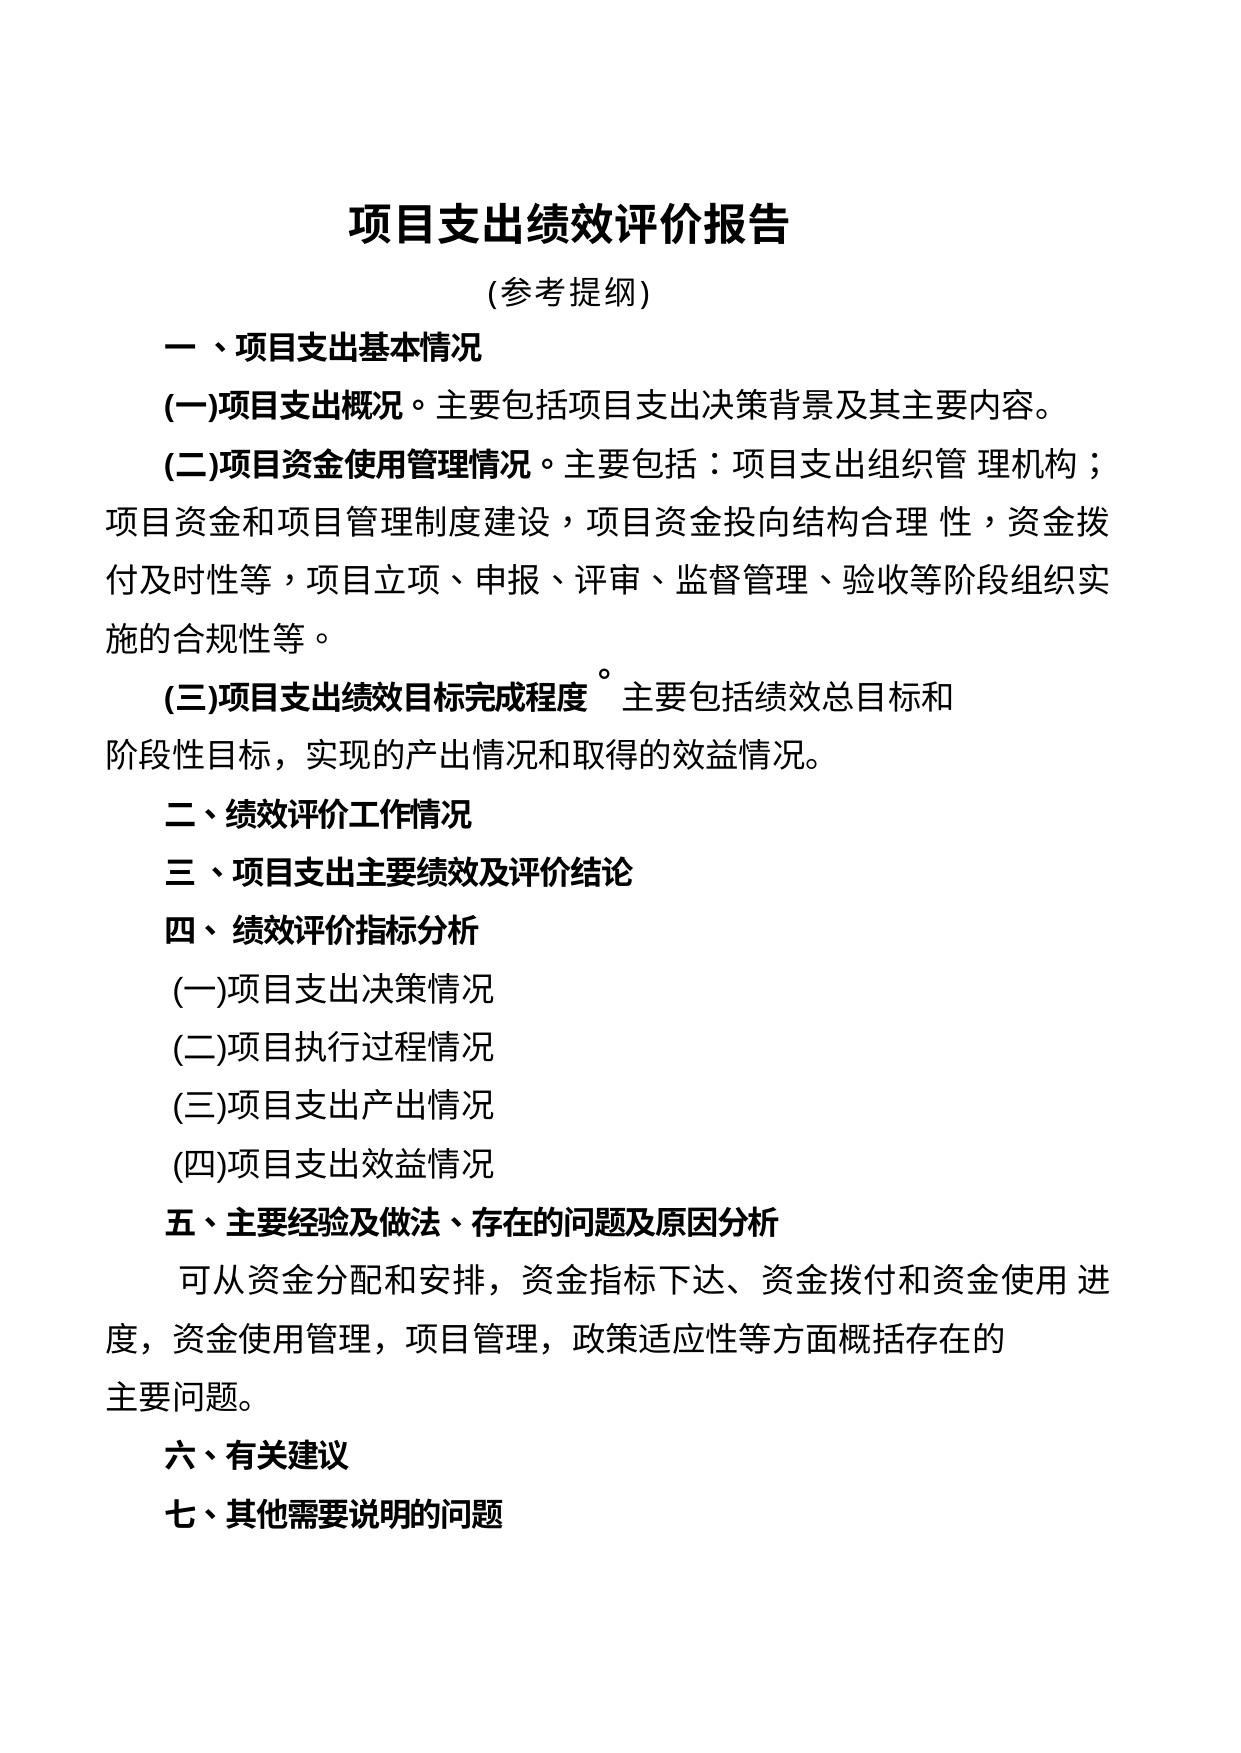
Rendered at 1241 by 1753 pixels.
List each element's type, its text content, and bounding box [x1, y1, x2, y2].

text 六、有关建议 [105, 1421, 1112, 1479]
text (二)项目资金使用管理情况。主要包括：项目支出组织管 理机构；项目资金和项目管理制度建设，项目资金投向结构合理 性，资金拨付及时性等，项目立项、申报、评审、监督管理、验收等阶段组织实施的合规性等。 [105, 429, 1112, 663]
text 项目支出绩效评价报告 [349, 197, 1112, 252]
text (参考提纲) [488, 272, 1112, 313]
text (一)项目支出决策情况 [105, 954, 1112, 1013]
text 二、绩效评价工作情况 [105, 779, 1112, 838]
text (四)项目支出效益情况 [105, 1129, 1112, 1188]
text (三)项目支出绩效目标完成程度。主要包括绩效总目标和 [105, 663, 1112, 721]
text 一 、项目支出基本情况 [105, 313, 1112, 371]
text (一)项目支出概况。主要包括项目支出决策背景及其主要内容。 [105, 371, 1112, 429]
text 阶段性目标，实现的产出情况和取得的效益情况。 [105, 721, 1112, 779]
text 可从资金分配和安排，资金指标下达、资金拨付和资金使用 进度，资金使用管理，项目管理，政策适应性等方面概括存在的 [105, 1246, 1112, 1363]
text (三)项目支出产出情况 [105, 1071, 1112, 1129]
text 四、 绩效评价指标分析 [105, 896, 1112, 954]
text 主要问题。 [105, 1363, 1112, 1421]
text 三 、项目支出主要绩效及评价结论 [105, 838, 1112, 896]
text 七、其他需要说明的问题 [105, 1479, 1112, 1538]
text (二)项目执行过程情况 [105, 1013, 1112, 1071]
text 五、主要经验及做法、存在的问题及原因分析 [105, 1188, 1112, 1246]
